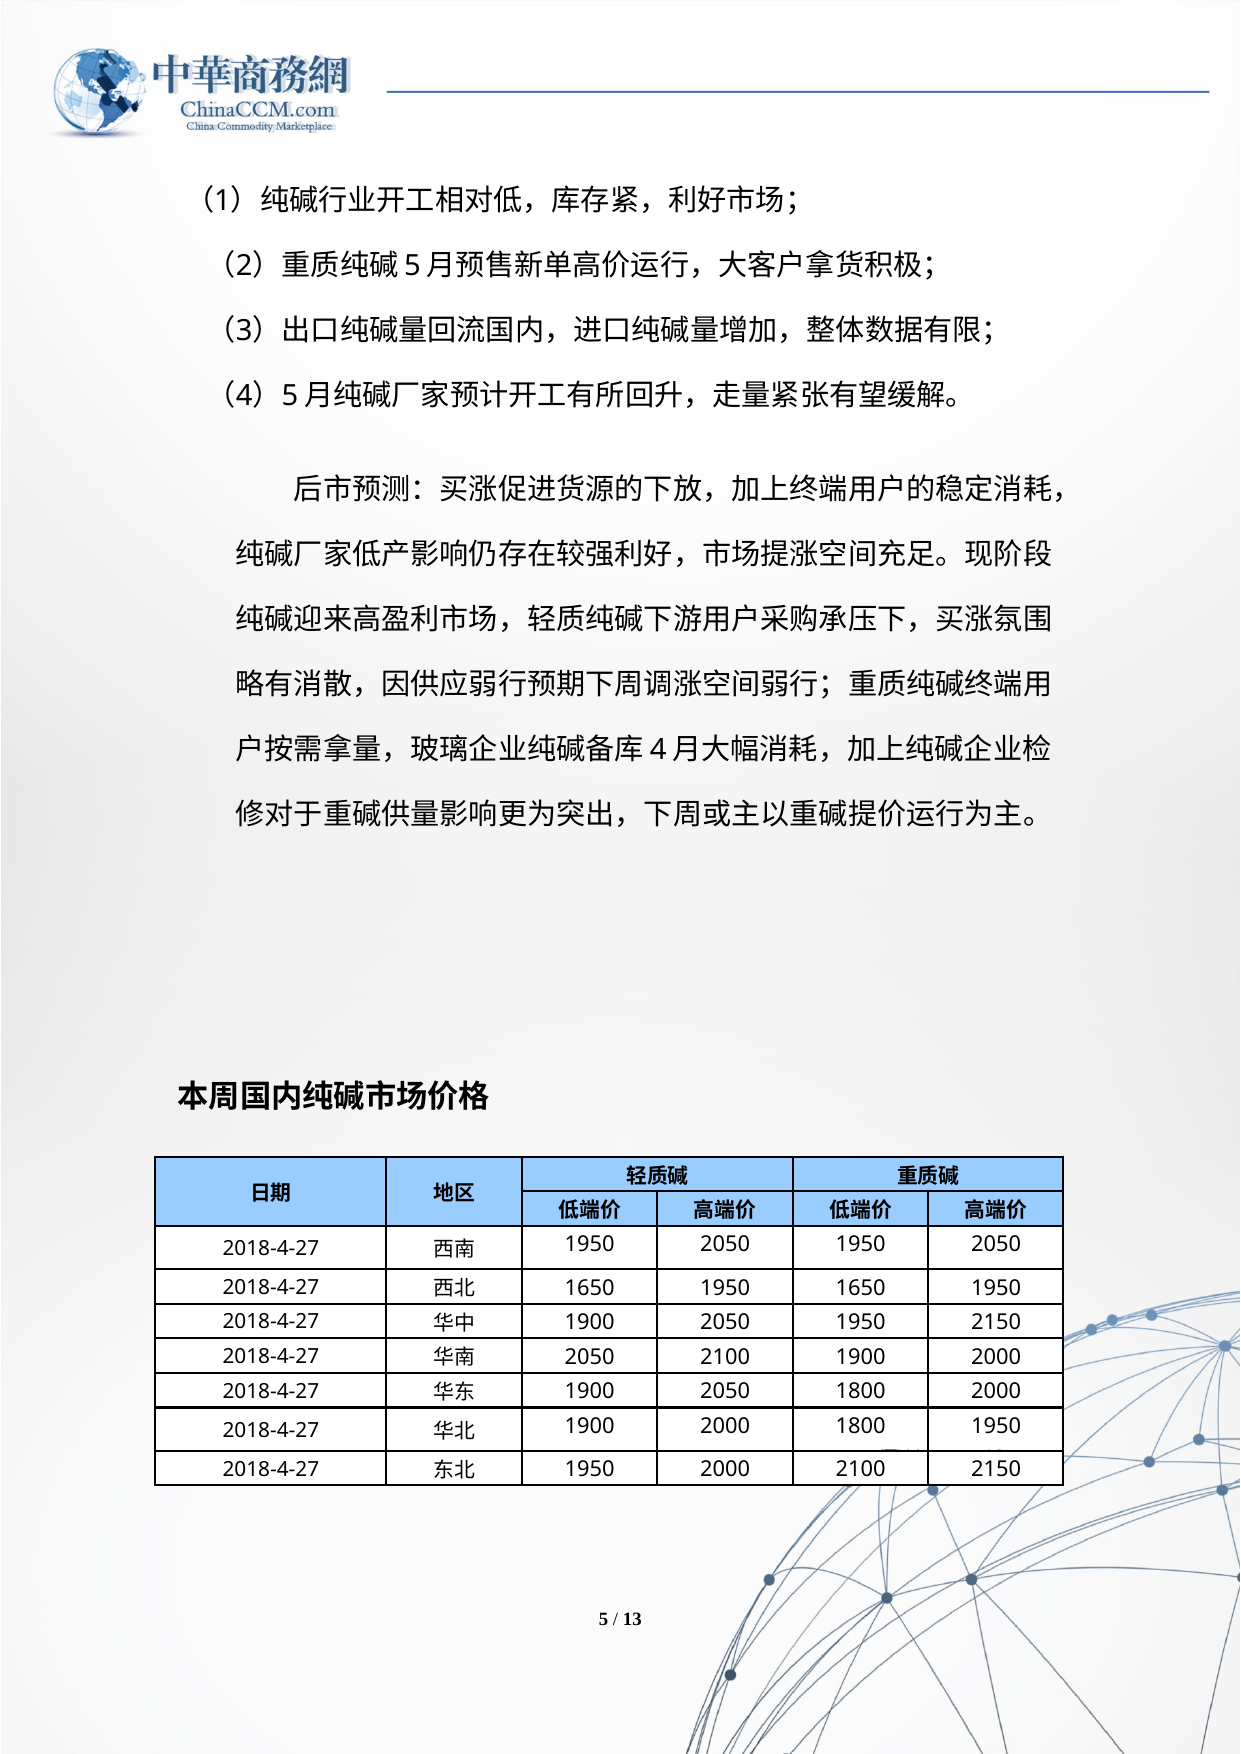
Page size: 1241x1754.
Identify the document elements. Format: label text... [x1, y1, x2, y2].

table_cell 高端价 [929, 1192, 1062, 1225]
table_cell 1900 [794, 1339, 927, 1372]
table_cell 1950 [794, 1227, 927, 1268]
table_cell 华中 [387, 1305, 521, 1337]
table_cell 2018-4-27 [156, 1305, 385, 1337]
text 后市预测：买涨促进货源的下放，加上终端用户的稳定消耗，纯碱厂家低产影响仍存在较强利好，市场提涨空间充足。现阶段纯碱迎来高盈利市场，轻质纯碱下游用户采购承压下，买涨氛围略有消散，因供应弱行预期下周调涨空间弱行；重质纯碱终端用户按需拿量，玻璃企业纯碱备库4月大幅消耗，加上纯碱企业检修对于重碱供量影响更为突出，下周或主以重碱提价运行为主。 [235, 454, 1063, 844]
table_cell 2000 [658, 1409, 792, 1449]
picture [1, 0, 1240, 1754]
table_header 轻质碱 [523, 1158, 792, 1190]
table_cell 低端价 [523, 1192, 656, 1225]
table_cell 1950 [523, 1227, 656, 1268]
table_cell 1950 [929, 1270, 1062, 1303]
table_cell 华东 [387, 1374, 521, 1406]
text 本周国内纯碱市场价格 [177, 1061, 1063, 1126]
table_cell 2150 [929, 1452, 1062, 1484]
table_cell 华南 [387, 1339, 521, 1372]
table_header 重质碱 [794, 1158, 1062, 1190]
table_cell 2050 [929, 1227, 1062, 1268]
table_cell 2000 [929, 1374, 1062, 1406]
table_cell 2000 [658, 1452, 792, 1484]
table_cell 1650 [523, 1270, 656, 1303]
table_cell 2018-4-27 [156, 1374, 385, 1406]
table_cell 2150 [929, 1305, 1062, 1337]
table_cell 西南 [387, 1227, 521, 1268]
table_cell 1650 [794, 1270, 927, 1303]
table_header 地区 [387, 1158, 521, 1225]
table_cell 华北 [387, 1409, 521, 1449]
table_cell 2000 [929, 1339, 1062, 1372]
table_cell 2050 [658, 1227, 792, 1268]
table_cell 1950 [794, 1305, 927, 1337]
table_cell 2100 [794, 1452, 927, 1484]
table_cell 2018-4-27 [156, 1227, 385, 1268]
table_cell 2018-4-27 [156, 1270, 385, 1303]
table_cell 2050 [523, 1339, 656, 1372]
table_cell 东北 [387, 1452, 521, 1484]
text （1）纯碱行业开工相对低，库存紧，利好市场； （2）重质纯碱5月预售新单高价运行，大客户拿货积极； （3）出口纯碱量回流国内，进口纯碱量增加，整体数据有限； （4）5月纯碱厂家预计开工有所回升，走量紧张有望缓解。 [177, 165, 1063, 425]
table_cell 1800 [794, 1374, 927, 1406]
table_cell 1900 [523, 1409, 656, 1449]
table_cell 1800 [794, 1409, 927, 1449]
table_header 日期 [156, 1158, 385, 1225]
table_cell 2018-4-27 [156, 1452, 385, 1484]
table_cell 2050 [658, 1305, 792, 1337]
table_cell 1900 [523, 1374, 656, 1406]
table_cell 1950 [658, 1270, 792, 1303]
table_cell 1950 [523, 1452, 656, 1484]
table_cell 低端价 [794, 1192, 927, 1225]
table_cell 1900 [523, 1305, 656, 1337]
table_cell 2100 [658, 1339, 792, 1372]
table_cell 1950 [929, 1409, 1062, 1449]
table_cell 西北 [387, 1270, 521, 1303]
table_cell 2018-4-27 [156, 1339, 385, 1372]
table_cell 高端价 [658, 1192, 792, 1225]
table_cell 2050 [658, 1374, 792, 1406]
table_cell 2018-4-27 [156, 1409, 385, 1449]
